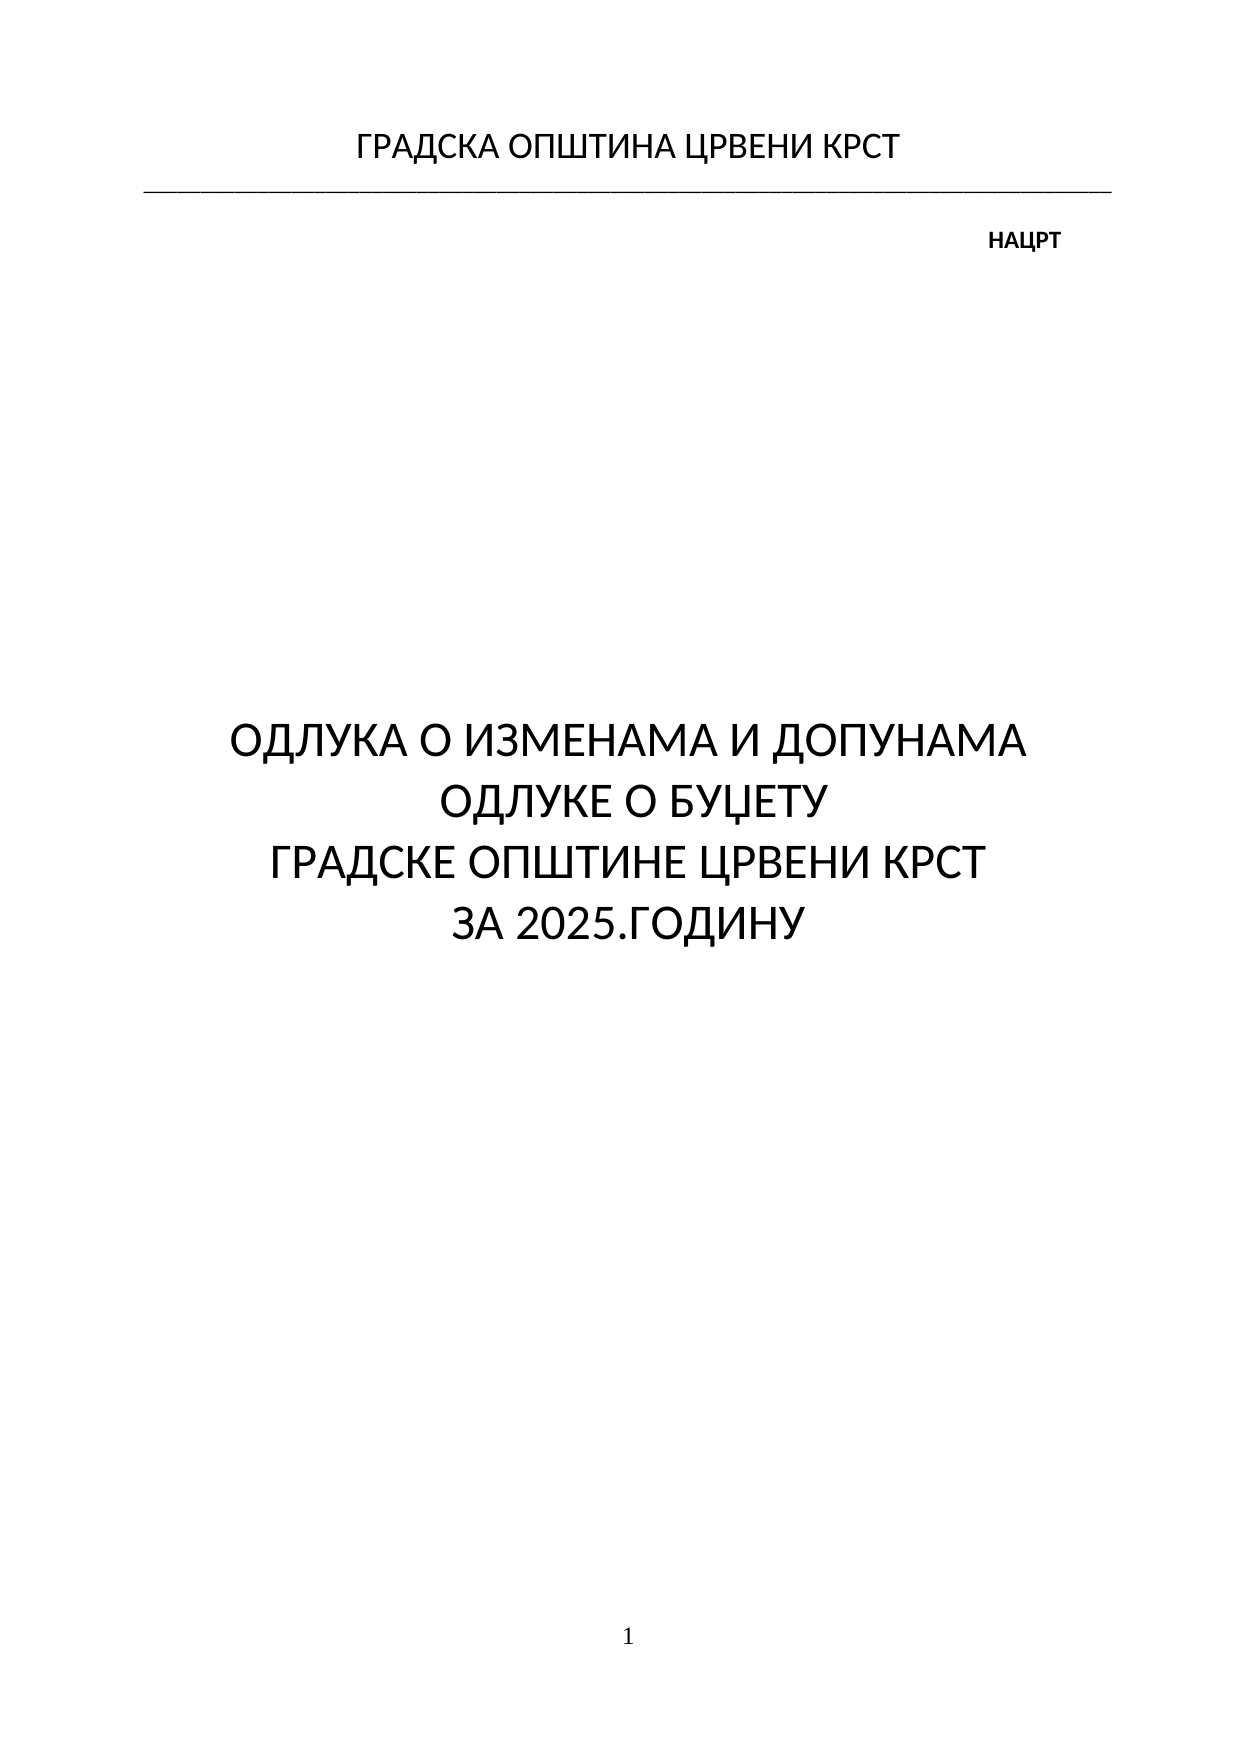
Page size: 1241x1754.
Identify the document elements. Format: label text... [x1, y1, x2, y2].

text ОДЛУКЕ О БУЏЕТУ [75, 769, 1181, 830]
text ГРАДСКЕ ОПШТИНЕ ЦРВЕНИ КРСТ [75, 830, 1181, 891]
text ЗА 2025.ГОДИНУ [75, 891, 1181, 952]
text ОДЛУКА О ИЗМЕНАМА И ДОПУНАМА [75, 708, 1181, 769]
text ГРАДСКА ОПШТИНА ЦРВЕНИ КРСТ [75, 122, 1181, 168]
text _____________________________________________________________________________________ [75, 168, 1181, 196]
text НАЦРТ [75, 224, 1181, 254]
